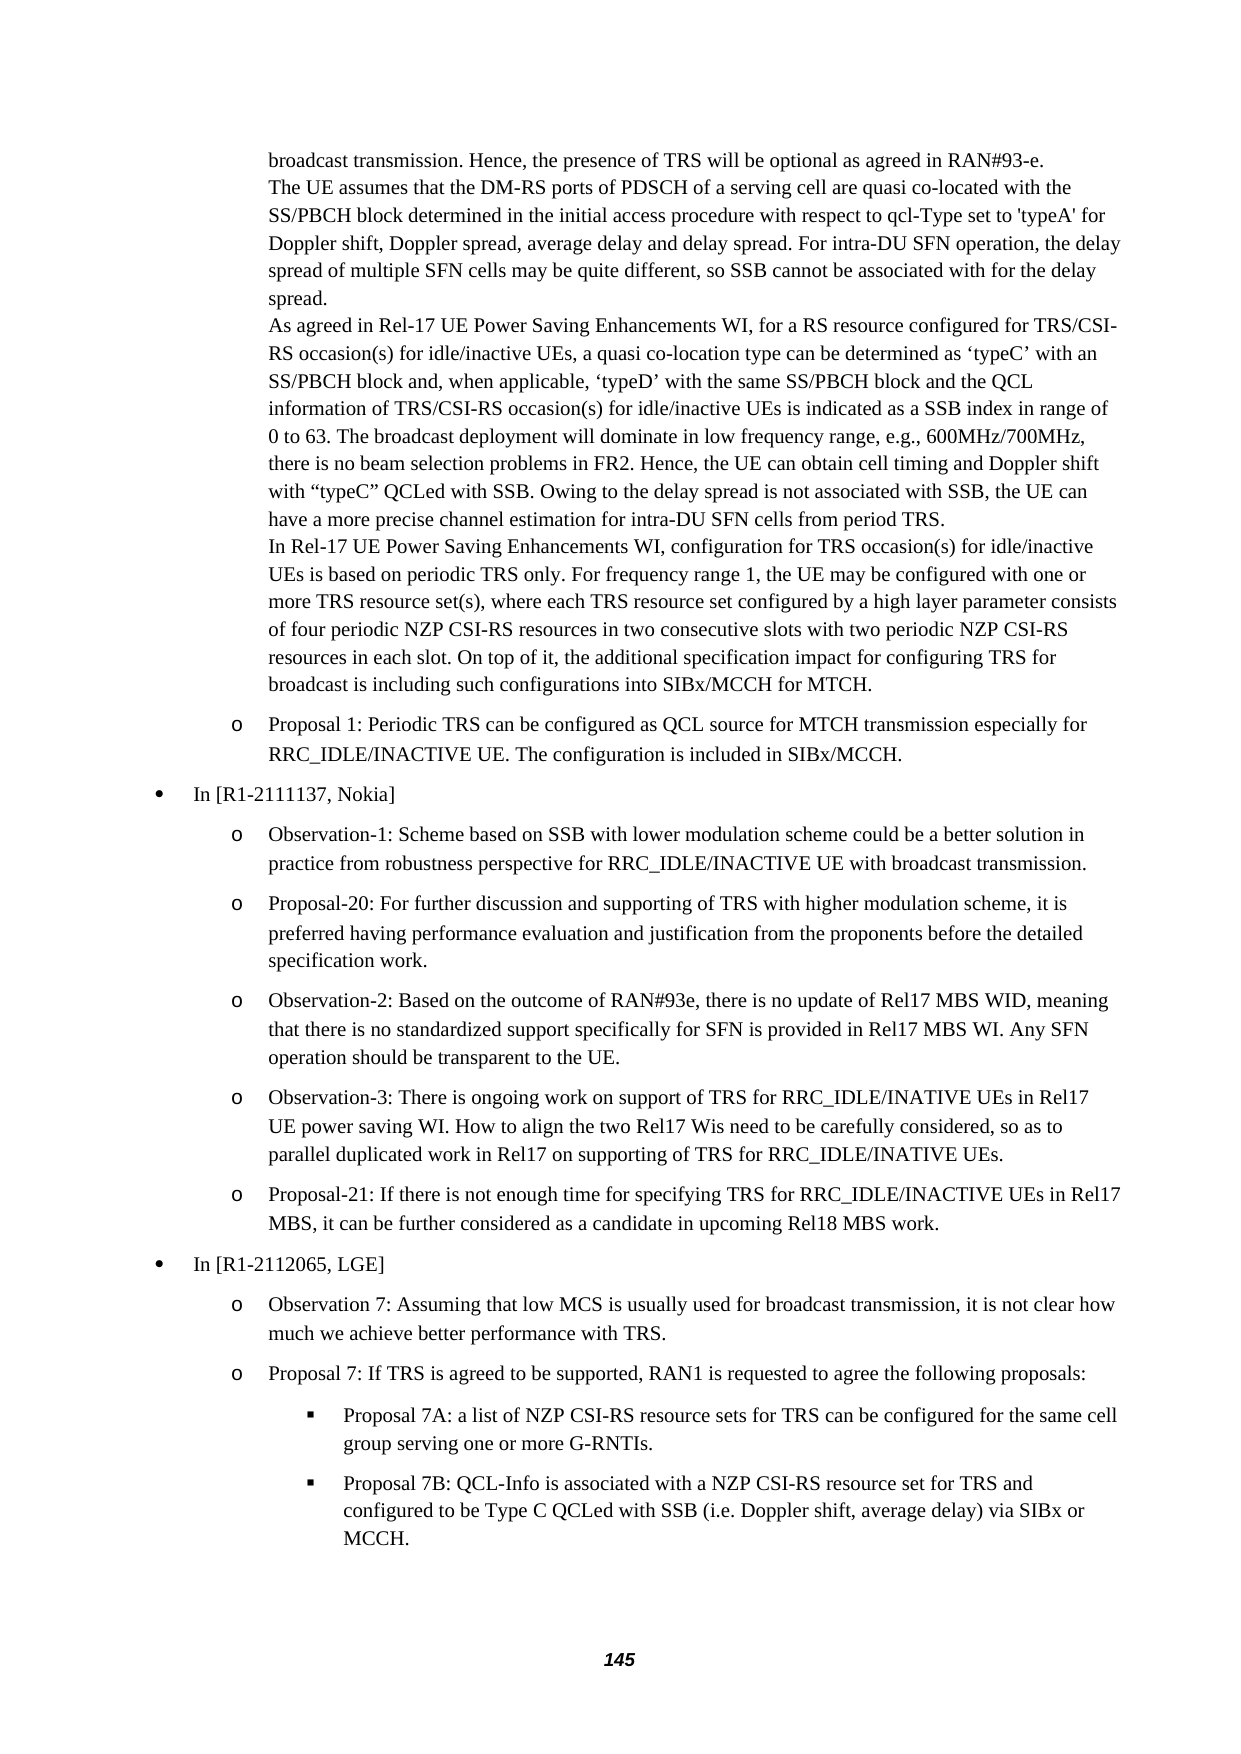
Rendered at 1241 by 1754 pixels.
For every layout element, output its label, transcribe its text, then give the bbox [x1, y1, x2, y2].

list Observation-3: There is ongoing work on support of TRS for RRC_IDLE/INATIVE UEs in Rel17 UE power saving WI. How to align the two Rel17 Wis need to be carefully considered, so as to parallel duplicated work in Rel17 on supporting of TRS for RRC_IDLE/INATIVE UEs. [231, 1085, 1122, 1166]
list Observation-2: Based on the outcome of RAN#93e, there is no update of Rel17 MBS WID, meaning that there is no standardized support specifically for SFN is provided in Rel17 MBS WI. Any SFN operation should be transparent to the UE. [231, 988, 1122, 1069]
list Proposal-20: For further discussion and supporting of TRS with higher modulation scheme, it is preferred having performance evaluation and justification from the proponents before the detailed specification work. [231, 891, 1122, 972]
list In [R1-2111137, Nokia] [156, 782, 1122, 806]
list Proposal 7A: a list of NZP CSI-RS resource sets for TRS can be configured for the same cell group serving one or more G-RNTIs. [306, 1403, 1122, 1455]
list Proposal 7: If TRS is agreed to be supported, RAN1 is requested to agree the following proposals: [231, 1361, 1122, 1387]
list Proposal 1: Periodic TRS can be configured as QCL source for MTCH transmission especially for RRC_IDLE/INACTIVE UE. The configuration is included in SIBx/MCCH. [231, 712, 1122, 766]
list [231, 148, 1122, 696]
list In [R1-2112065, LGE] [156, 1251, 1122, 1276]
list Proposal 7B: QCL-Info is associated with a NZP CSI-RS resource set for TRS and configured to be Type C QCLed with SSB (i.e. Doppler shift, average delay) via SIBx or MCCH. [306, 1471, 1122, 1550]
list Proposal-21: If there is not enough time for specifying TRS for RRC_IDLE/INACTIVE UEs in Rel17 MBS, it can be further considered as a candidate in upcoming Rel18 MBS work. [231, 1182, 1122, 1235]
list Observation 7: Assuming that low MCS is usually used for broadcast transmission, it is not clear how much we achieve better performance with TRS. [231, 1292, 1122, 1345]
list Observation-1: Scheme based on SSB with lower modulation scheme could be a better solution in practice from robustness perspective for RRC_IDLE/INACTIVE UE with broadcast transmission. [231, 822, 1122, 875]
